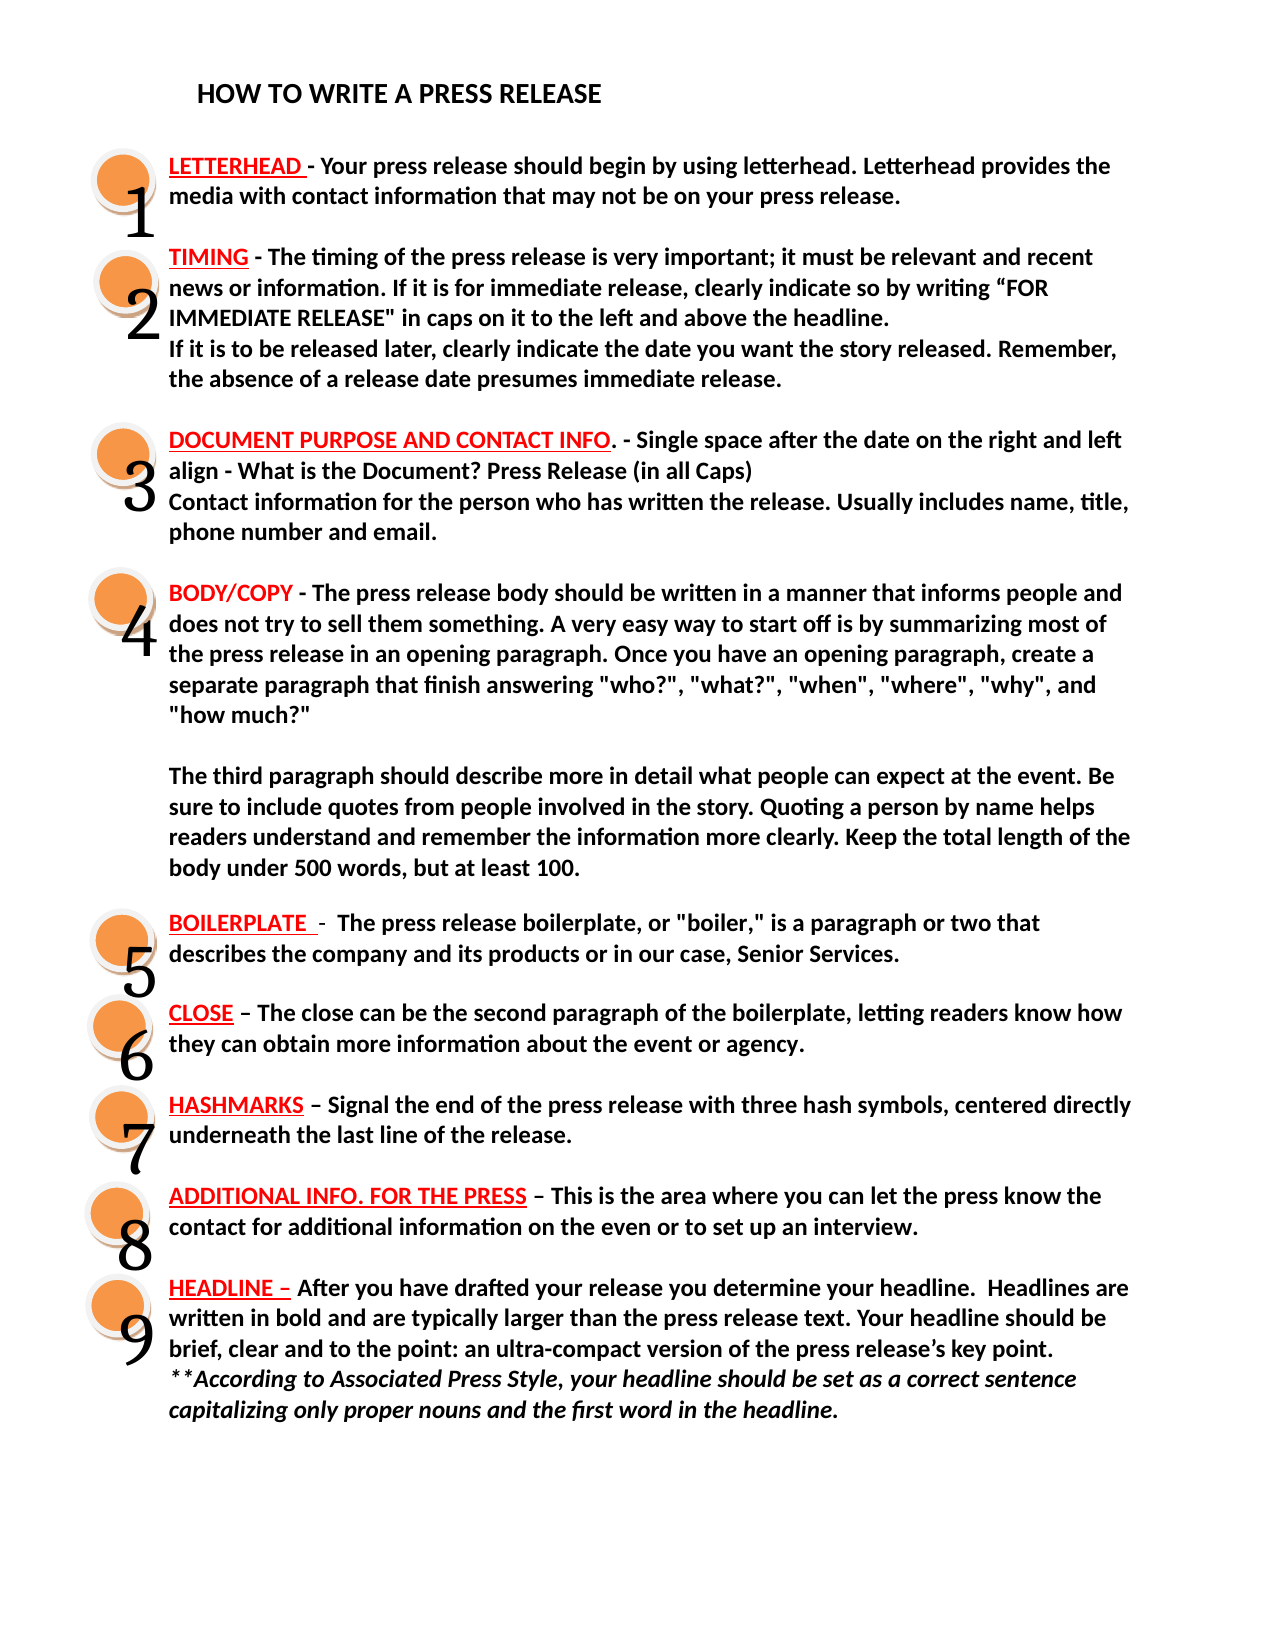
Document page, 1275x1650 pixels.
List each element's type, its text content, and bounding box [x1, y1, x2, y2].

text HEADLINE – After you have drafted your release you determine your headline. Headlines are written in bold and are typically larger than the press release text. Your headline should be brief, clear and to the point: an ultra-compact version of the press release’s key point. **According to Associated Press Style, your headline should be set as a correct sentence capitalizing only proper nouns and the first word in the headline. [169, 1272, 1144, 1424]
text LETTERHEAD - Your press release should begin by using letterhead. Letterhead provides the media with contact information that may not be on your press release. [169, 150, 1144, 211]
text TIMING - The timing of the press release is very important; it must be relevant and recent news or information. If it is for immediate release, clearly indicate so by writing “FOR IMMEDIATE RELEASE" in caps on it to the left and above the headline. [169, 242, 1144, 333]
text CLOSE – The close can be the second paragraph of the boilerplate, letting readers know how they can obtain more information about the event or agency. [169, 997, 1144, 1058]
text Boilerplate - The press release boilerplate, or "boiler," is a paragraph or two that describes the company and its products or in our case, Senior Services. [169, 907, 1144, 968]
text Document Purpose and Contact Info. - Single space after the date on the right and left align - What is the Document? Press Release (in all Caps) [169, 425, 1144, 486]
text HASHMARKS – Signal the end of the press release with three hash symbols, centered directly underneath the last line of the release. [169, 1089, 1144, 1150]
text If it is to be released later, clearly indicate the date you want the story released. Remember, the absence of a release date presumes immediate release. [169, 333, 1144, 394]
text ADDITIONAL INFO. FOR THE PRESS – This is the area where you can let the press know the contact for additional information on the even or to set up an interview. [169, 1180, 1144, 1241]
text BODY/COPY - The press release body should be written in a manner that informs people and does not try to sell them something. A very easy way to start off is by summarizing most of the press release in an opening paragraph. Once you have an opening paragraph, create a separate paragraph that finish answering "who?", "what?", "when", "where", "why", and "how much?" [169, 577, 1144, 730]
text The third paragraph should describe more in detail what people can expect at the event. Be sure to include quotes from people involved in the story. Quoting a person by name helps readers understand and remember the information more clearly. Keep the total length of the body under 500 words, but at least 100. [169, 760, 1144, 882]
text Contact information for the person who has written the release. Usually includes name, title, phone number and email. [169, 486, 1144, 547]
